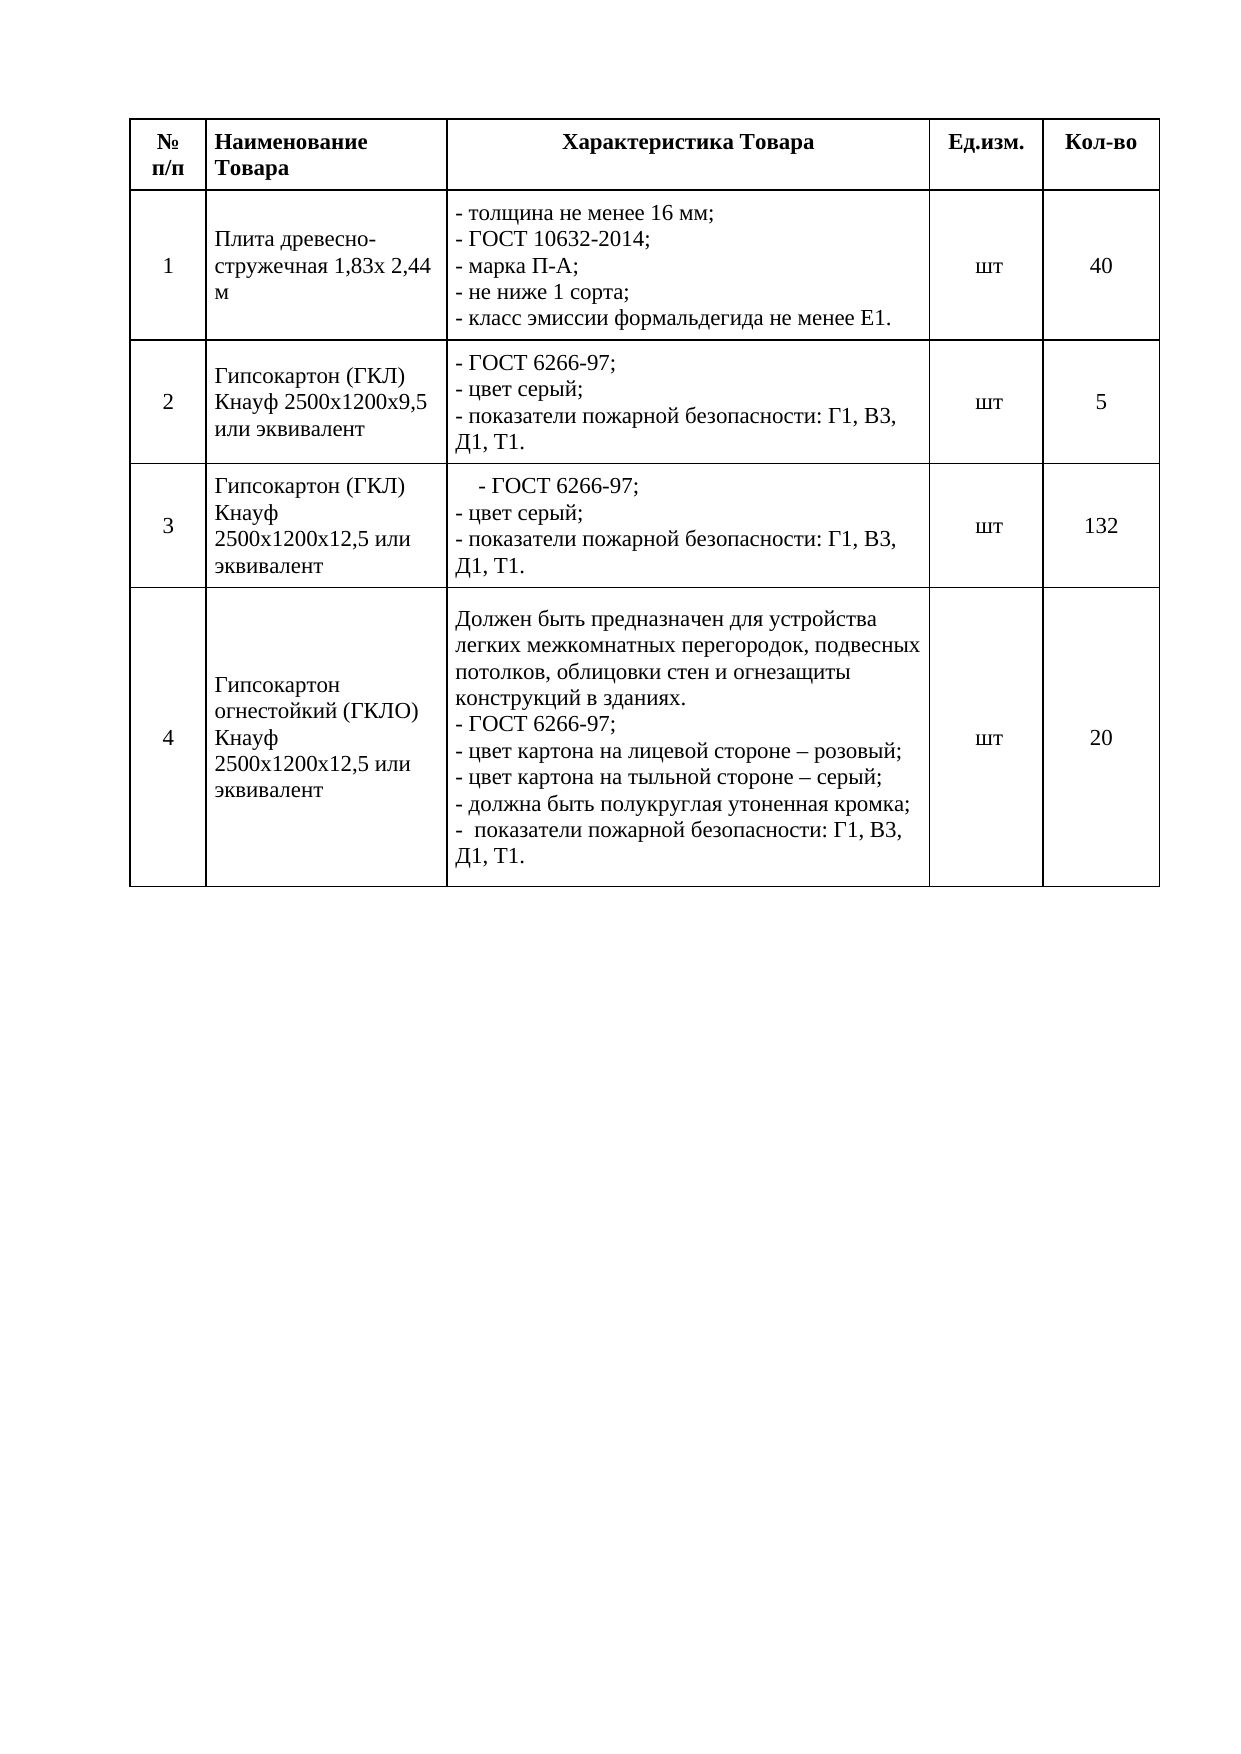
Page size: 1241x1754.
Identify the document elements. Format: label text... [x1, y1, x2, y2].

table_cell 1 [131, 191, 205, 339]
table_header № п/п [131, 120, 205, 189]
table_cell шт [930, 464, 1042, 586]
table_header Ед.изм. [930, 120, 1042, 189]
table_cell 5 [1044, 341, 1159, 463]
table_cell - толщина не менее 16 мм; - ГОСТ 10632-2014; - марка П-А; - не ниже 1 сорта; - класс эмиссии формальдегида не менее Е1. [448, 191, 929, 339]
table_cell 4 [131, 588, 205, 886]
table_header Наименование Товара [207, 120, 446, 189]
table_cell Гипсокартон (ГКЛ) Кнауф 2500х1200х9,5 или эквивалент [207, 341, 446, 463]
table_cell 3 [131, 464, 205, 586]
table_cell 20 [1044, 588, 1159, 886]
table_cell - ГОСТ 6266-97; - цвет серый; - показатели пожарной безопасности: Г1, В3, Д1, Т1. [448, 341, 929, 463]
table_cell шт [930, 588, 1042, 886]
table_cell шт [930, 191, 1042, 339]
table_cell Гипсокартон огнестойкий (ГКЛО) Кнауф 2500х1200х12,5 или эквивалент [207, 588, 446, 886]
table_header Характеристика Товара [448, 120, 929, 189]
table_cell Гипсокартон (ГКЛ) Кнауф 2500х1200х12,5 или эквивалент [207, 464, 446, 586]
table_header Кол-во [1044, 120, 1159, 189]
table_cell 40 [1044, 191, 1159, 339]
table_cell 2 [131, 341, 205, 463]
table_cell - ГОСТ 6266-97; - цвет серый; - показатели пожарной безопасности: Г1, В3, Д1, Т1. [448, 464, 929, 586]
table_cell шт [930, 341, 1042, 463]
table_cell Плита древесно-стружечная 1,83х 2,44 м [207, 191, 446, 339]
table_cell Должен быть предназначен для устройства легких межкомнатных перегородок, подвесных потолков, облицовки стен и огнезащиты конструкций в зданиях. - ГОСТ 6266-97; - цвет картона на лицевой стороне – розовый; - цвет картона на тыльной стороне – серый; - должна быть полукруглая утоненная кромка; - показатели пожарной безопасности: Г1, В3, Д1, Т1. [448, 588, 929, 886]
table_cell 132 [1044, 464, 1159, 586]
